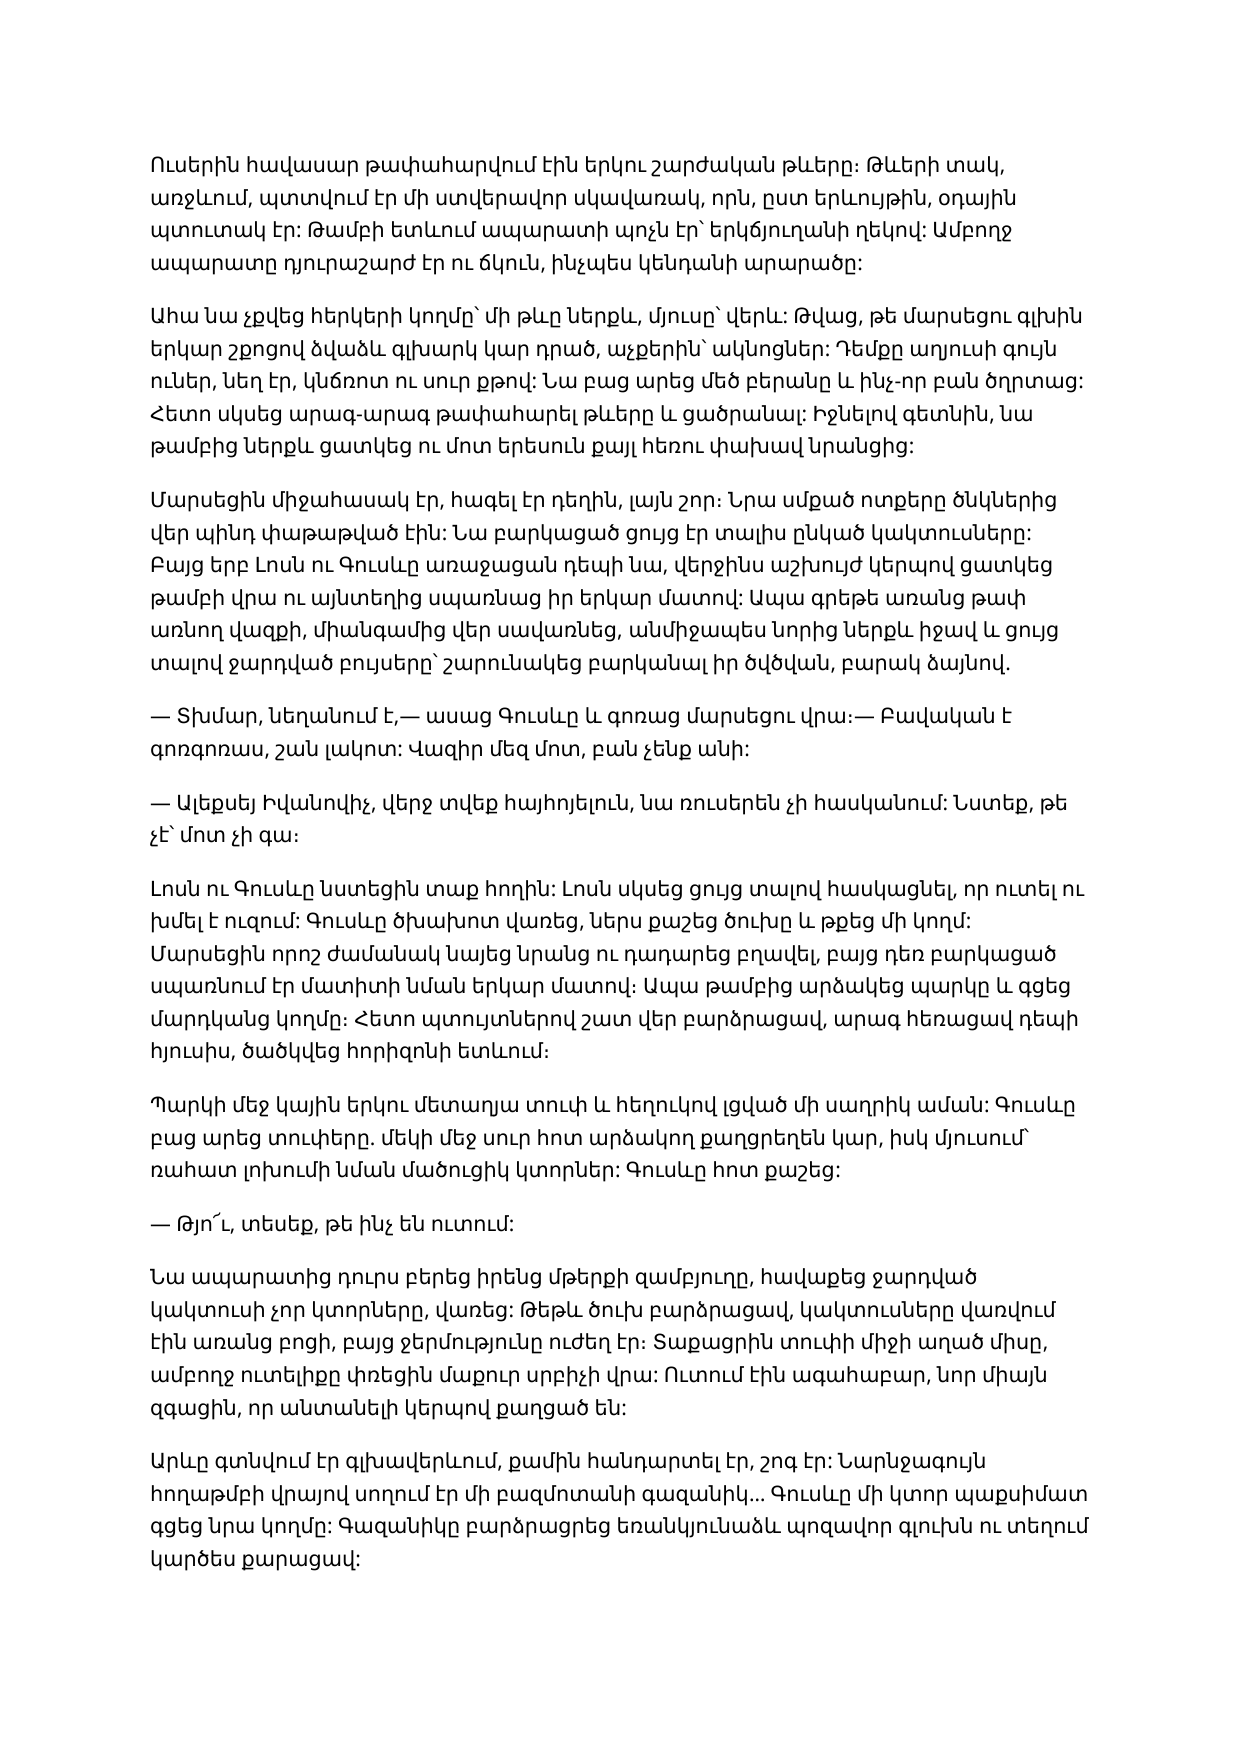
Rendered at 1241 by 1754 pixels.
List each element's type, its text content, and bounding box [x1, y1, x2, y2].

text Մարսեցին միջահասակ էր, հագել էր դեղին, լայն շոր։ Նրա սմքած ոտքերը ծնկներից վեր պինդ փաթաթված էին: Նա բարկացած ցույց էր տալիս ընկած կակտուսները: Բայց երբ Լոսն ու Գուսևը առաջացան դեպի նա, վերջինս աշխույժ կերպով ցատկեց թամբի վրա ու այնտեղից սպառնաց իր երկար մատով: Ապա գրեթե առանց թափ առնող վազքի, միանգամից վեր սավառնեց, անմիջապես նորից ներքև իջավ և ցույց տալով ջարդված բույսերը՝ շարունակեց բարկանալ իր ծվծվան, բարակ ձայնով. [150, 485, 1090, 677]
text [150, 150, 1090, 276]
text Նա ապարատից դուրս բերեց իրենց մթերքի զամբյուղը, հավաքեց ջարդված կակտուսի չոր կտորները, վառեց: Թեթև ծուխ բարձրացավ, կակտուսները վառվում էին առանց բոցի, բայց ջերմությունը ուժեղ էր։ Տաքացրին տուփի միջի աղած միսը, ամբողջ ուտելիքը փռեցին մաքուր սրբիչի վրա: Ուտում էին ագահաբար, նոր միայն զգացին, որ անտանելի կերպով քաղցած են: [150, 1262, 1090, 1421]
text Ահա նա չքվեց հերկերի կողմը՝ մի թևը ներքև, մյուսը՝ վերև: Թվաց, թե մարսեցու գլխին երկար շքոցով ձվաձև գլխարկ կար դրած, աչքերին՝ ակնոցներ: Դեմքը աղյուսի գույն ուներ, նեղ էր, կնճռոտ ու սուր քթով: Նա բաց արեց մեծ բերանը և ինչ-որ բան ծղրտաց: Հետո սկսեց արագ-արագ թափահարել թևերը և ցածրանալ: Իջնելով գետնին, նա թամբից ներքև ցատկեց ու մոտ երեսուն քայլ հեռու փախավ նրանցից: [150, 301, 1090, 460]
text Լոսն ու Գուսևը նստեցին տաք հողին: Լոսն սկսեց ցույց տալով հասկացնել, որ ուտել ու խմել է ուզում: Գուսևը ծխախոտ վառեց, ներս քաշեց ծուխը և թքեց մի կողմ: Մարսեցին որոշ ժամանակ նայեց նրանց ու դադարեց բղավել, բայց դեռ բարկացած սպառնում էր մատիտի նման երկար մատով։ Ապա թամբից արձակեց պարկը և գցեց մարդկանց կողմը։ Հետո պտույտներով շատ վեր բարձրացավ, արագ հեռացավ դեպի հյուսիս, ծածկվեց հորիզոնի ետևում։ [150, 874, 1090, 1065]
text — Թյո՜ւ, տեսեք, թե ինչ են ուտում: [150, 1209, 1090, 1237]
text Արևը գտնվում էր գլխավերևում, քամին հանդարտել էր, շոգ էր: Նարնջագույն հողաթմբի վրայով սողում էր մի բազմոտանի գազանիկ… Գուսևը մի կտոր պաքսիմատ գցեց նրա կողմը: Գազանիկը բարձրացրեց եռանկյունաձև պոզավոր գլուխն ու տեղում կարծես քարացավ: [150, 1446, 1090, 1572]
text — Ալեքսեյ Իվանովիչ, վերջ տվեք հայհոյելուն, նա ռուսերեն չի հասկանում: Նստեք, թե չէ՝ մոտ չի գա։ [150, 788, 1090, 849]
text — Տխմար, նեղանում է,— ասաց Գուսևը և գոռաց մարսեցու վրա։— Բավական է գոռգոռաս, շան լակոտ: Վազիր մեզ մոտ, բան չենք անի: [150, 702, 1090, 763]
text Պարկի մեջ կային երկու մետաղյա տուփ և հեղուկով լցված մի սաղրիկ աման: Գուսևը բաց արեց տուփերը. մեկի մեջ սուր հոտ արձակող քաղցրեղեն կար, իսկ մյուսում՝ ռահատ լոխումի նման մածուցիկ կտորներ: Գուսևը հոտ քաշեց: [150, 1090, 1090, 1184]
